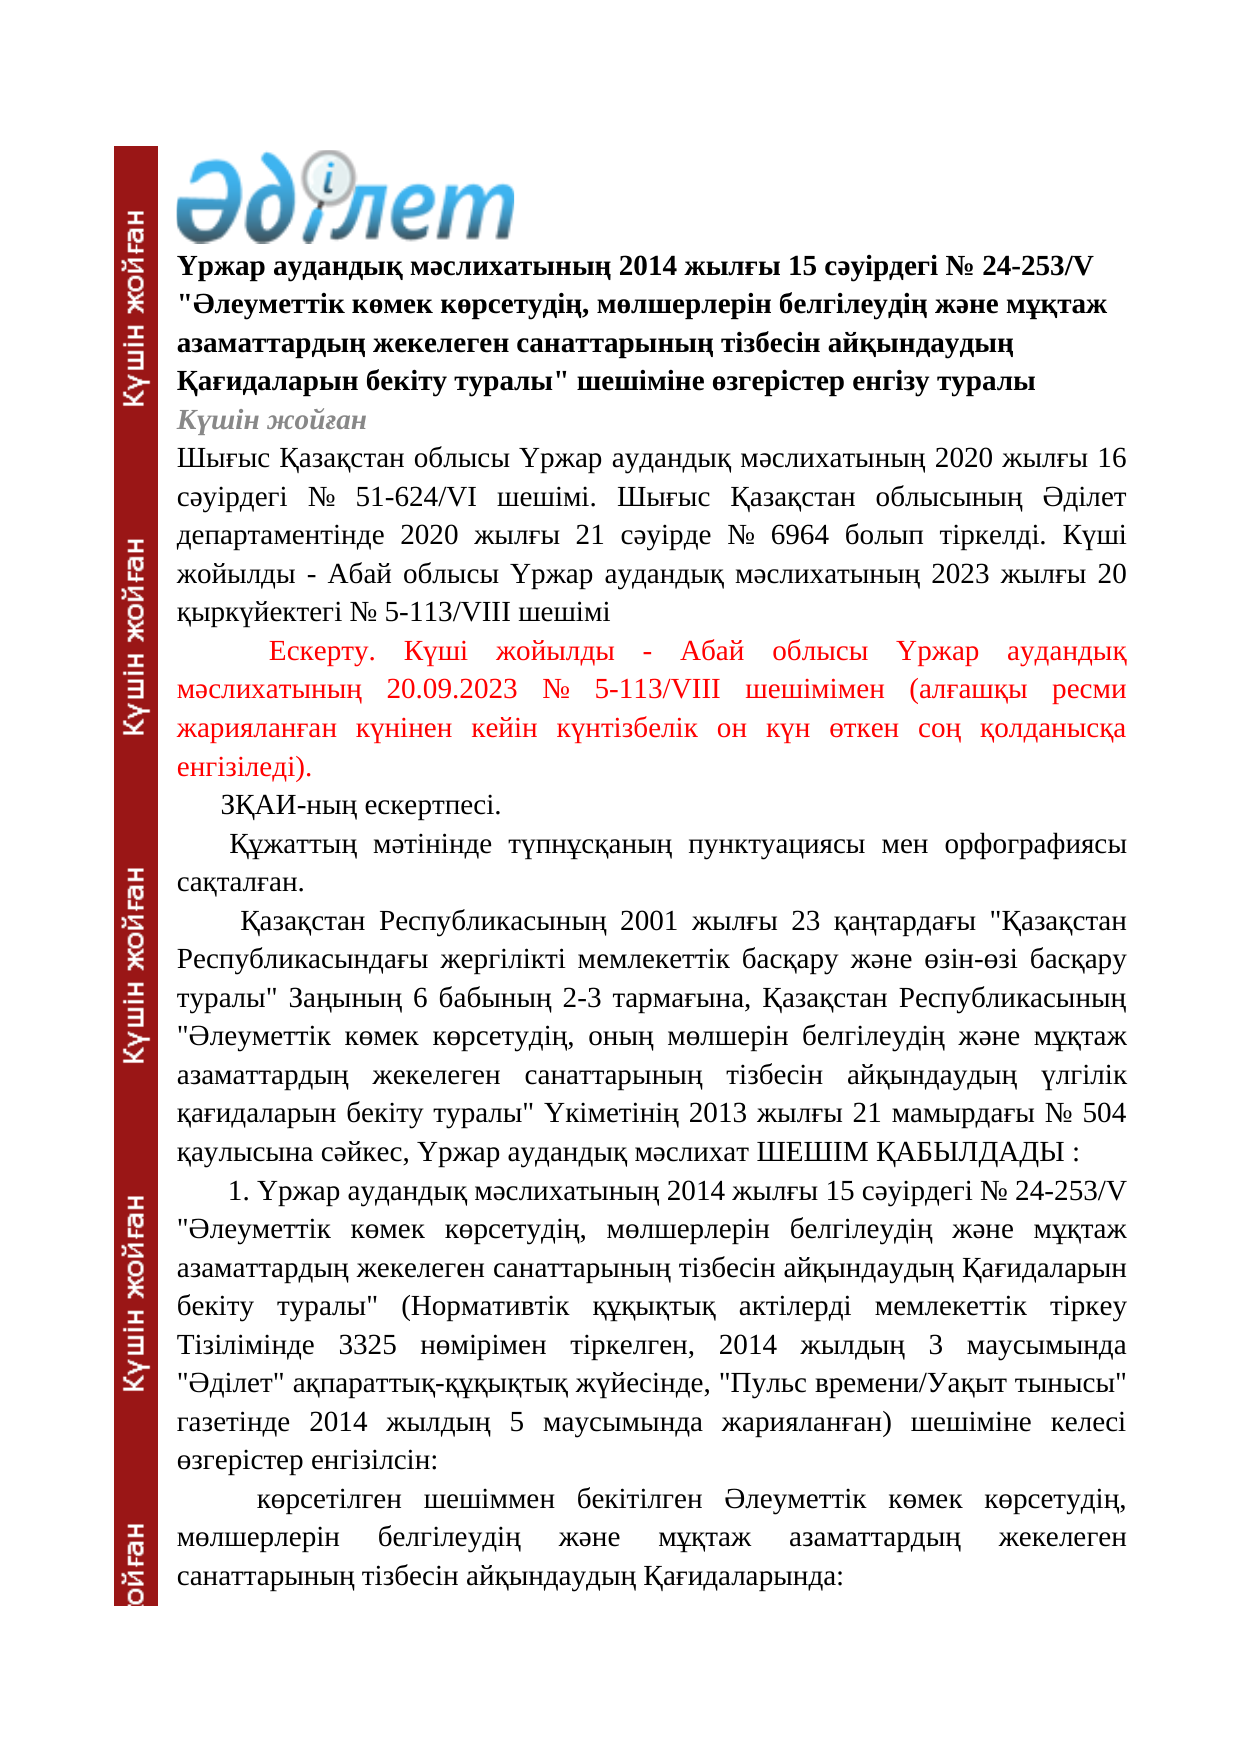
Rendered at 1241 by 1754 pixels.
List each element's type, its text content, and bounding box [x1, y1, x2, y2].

picture [114, 898, 158, 903]
text 1. Үржар аудандық мәслихатының 2014 жылғы 15 сәуірдегі № 24-253/V "Әлеуметтік көмек көрсетудің, мөлшерлерін белгілеудің және мұқтаж азаматтардың жекелеген санаттарының тізбесін айқындаудың Қағидаларын бекіту туралы" (Нормативтік құқықтық актілерді мемлекеттік тіркеу Тізілімінде 3325 нөмірімен тіркелген, 2014 жылдың 3 маусымында "Әділет" ақпараттық-құқықтық жүйесінде, "Пульс времени/Уақыт тынысы" газетінде 2014 жылдың 5 маусымында жарияланған) шешіміне келесі өзгерістер енгізілсін: [112, 1173, 1128, 1476]
text Шығыс Қазақстан облысы Үржар аудандық мәслихатының 2020 жылғы 16 сәуірдегі № 51-624/VI шешімі. Шығыс Қазақстан облысының Әділет департаментінде 2020 жылғы 21 сәуірде № 6964 болып тіркелді. Күші жойылды - Абай облысы Үржар аудандық мәслихатының 2023 жылғы 20 қыркүйектегі № 5-113/VIII шешімі [112, 440, 1128, 628]
text Қазақстан Республикасының 2001 жылғы 23 қаңтардағы "Қазақстан Республикасындағы жергілікті мемлекеттік басқару және өзін-өзі басқару туралы" Заңының 6 бабының 2-3 тармағына, Қазақстан Республикасының "Әлеуметтік көмек көрсетудің, оның мөлшерін белгілеудің және мұқтаж азаматтардың жекелеген санаттарының тізбесін айқындаудың үлгілік қағидаларын бекіту туралы" Үкіметінің 2013 жылғы 21 мамырдағы № 504 қаулысына сәйкес, Үржар аудандық мәслихат ШЕШІМ ҚАБЫЛДАДЫ : [112, 903, 1128, 1168]
text көрсетілген шешіммен бекітілген Әлеуметтік көмек көрсетудің, мөлшерлерін белгілеудің және мұқтаж азаматтардың жекелеген санаттарының тізбесін айқындаудың Қағидаларында: [112, 1481, 1128, 1592]
text Үржар аудандық мәслихатының 2014 жылғы 15 сәуірдегі № 24-253/V "Әлеуметтік көмек көрсетудің, мөлшерлерін белгілеудің және мұқтаж азаматтардың жекелеген санаттарының тізбесін айқындаудың Қағидаларын бекіту туралы" шешіміне өзгерістер енгізу туралы [112, 248, 1128, 397]
picture [114, 146, 158, 248]
text Күшін жойған [112, 402, 1128, 435]
picture [114, 628, 158, 633]
picture [114, 782, 158, 787]
picture [114, 397, 158, 402]
picture [114, 435, 158, 440]
text ЗҚАИ-ның ескертпесі. [112, 787, 1128, 821]
text Құжаттың мәтінінде түпнұсқаның пунктуациясы мен орфографиясы сақталған. [112, 826, 1128, 898]
picture [114, 1476, 158, 1481]
picture [176, 150, 515, 244]
picture [114, 821, 158, 826]
text Ескерту. Күші жойылды - Абай облысы Үржар аудандық мәслихатының 20.09.2023 № 5-113/VIII шешімімен (алғашқы ресми жарияланған күнінен кейін күнтізбелік он күн өткен соң қолданысқа енгізіледі). [112, 633, 1128, 782]
picture [114, 1592, 158, 1606]
picture [114, 1168, 158, 1173]
